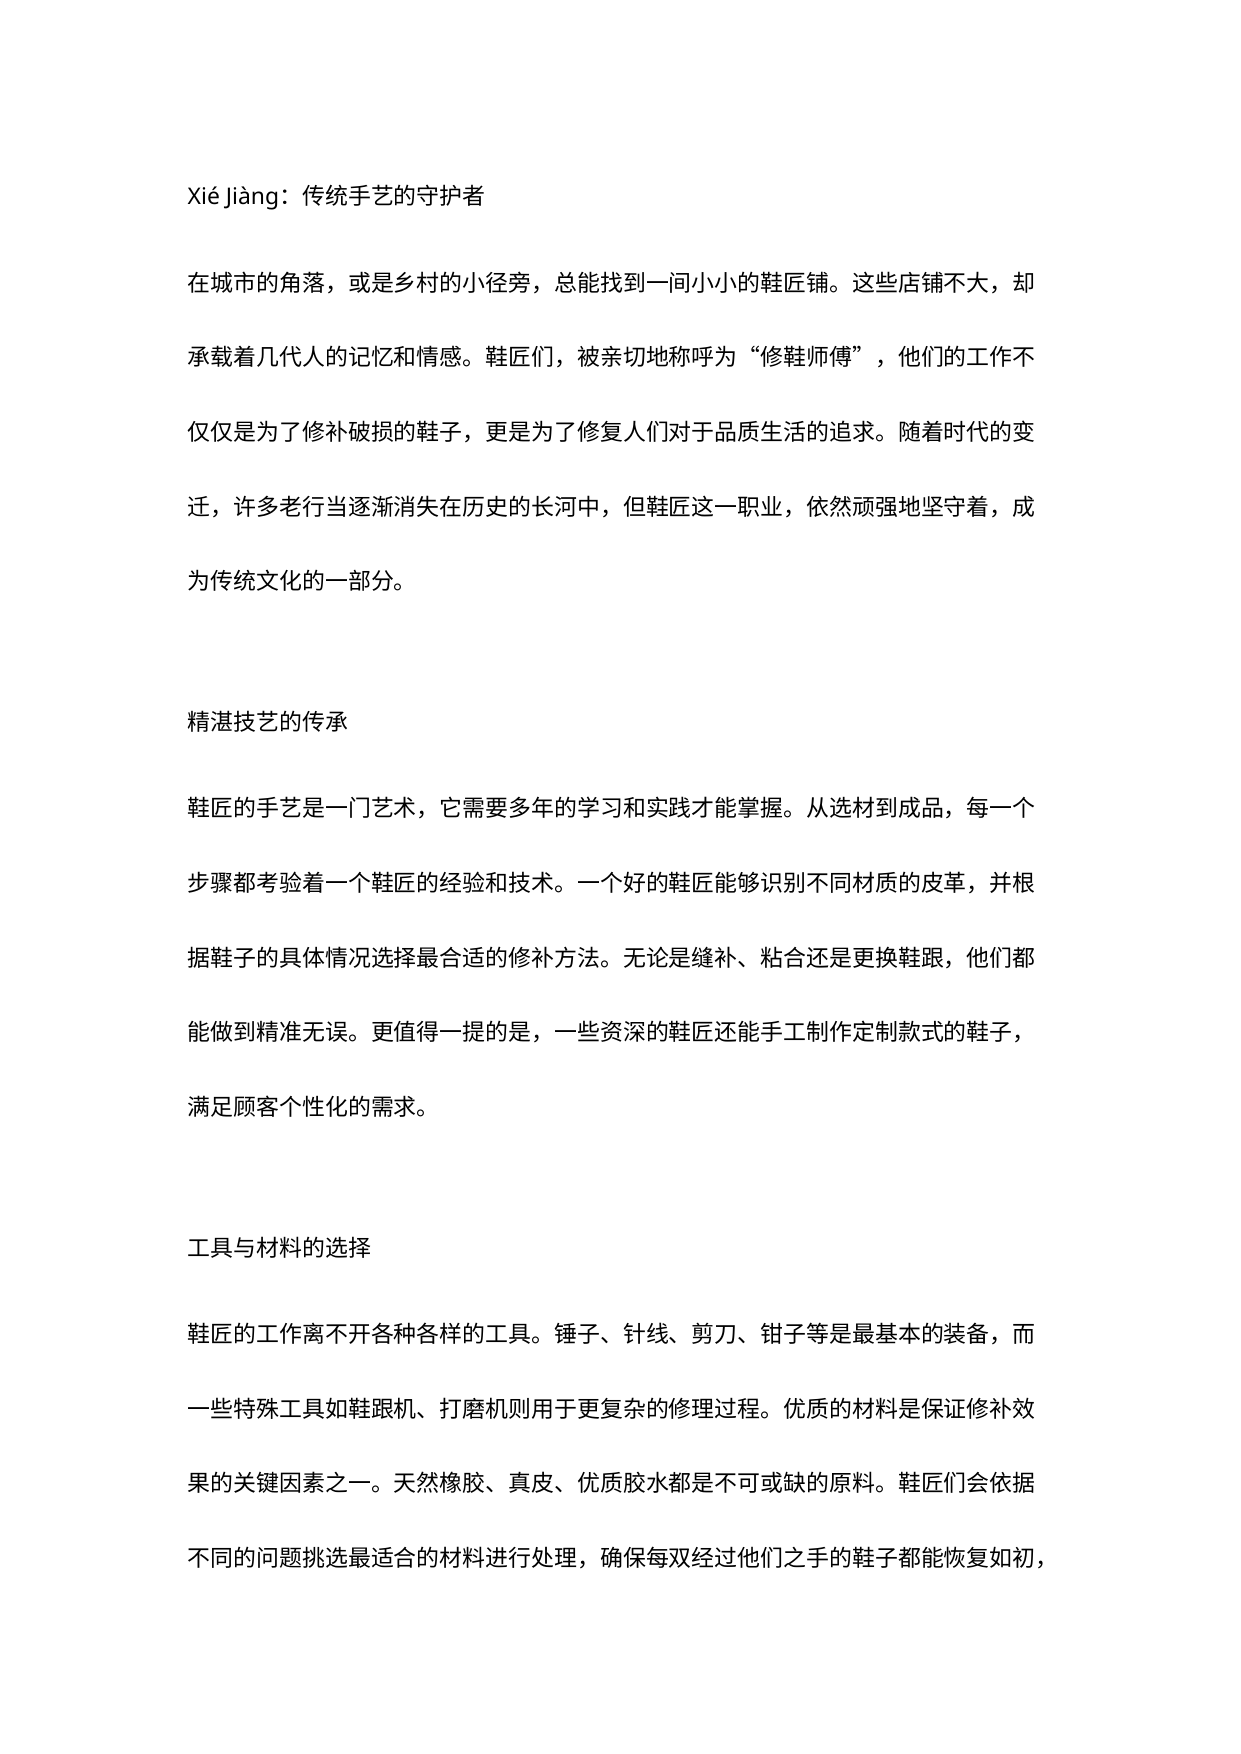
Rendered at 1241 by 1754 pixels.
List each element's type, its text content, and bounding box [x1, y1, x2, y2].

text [187, 1300, 1053, 1589]
text 工具与材料的选择 [187, 1213, 1053, 1278]
text 在城市的角落，或是乡村的小径旁，总能找到一间小小的鞋匠铺。这些店铺不大，却承载着几代人的记忆和情感。鞋匠们，被亲切地称呼为“修鞋师傅”，他们的工作不仅仅是为了修补破损的鞋子，更是为了修复人们对于品质生活的追求。随着时代的变迁，许多老行当逐渐消失在历史的长河中，但鞋匠这一职业，依然顽强地坚守着，成为传统文化的一部分。 [187, 249, 1053, 612]
text Xié Jiàng：传统手艺的守护者 [187, 162, 1053, 227]
text 精湛技艺的传承 [187, 688, 1053, 753]
text 鞋匠的手艺是一门艺术，它需要多年的学习和实践才能掌握。从选材到成品，每一个步骤都考验着一个鞋匠的经验和技术。一个好的鞋匠能够识别不同材质的皮革，并根据鞋子的具体情况选择最合适的修补方法。无论是缝补、粘合还是更换鞋跟，他们都能做到精准无误。更值得一提的是，一些资深的鞋匠还能手工制作定制款式的鞋子，满足顾客个性化的需求。 [187, 774, 1053, 1138]
